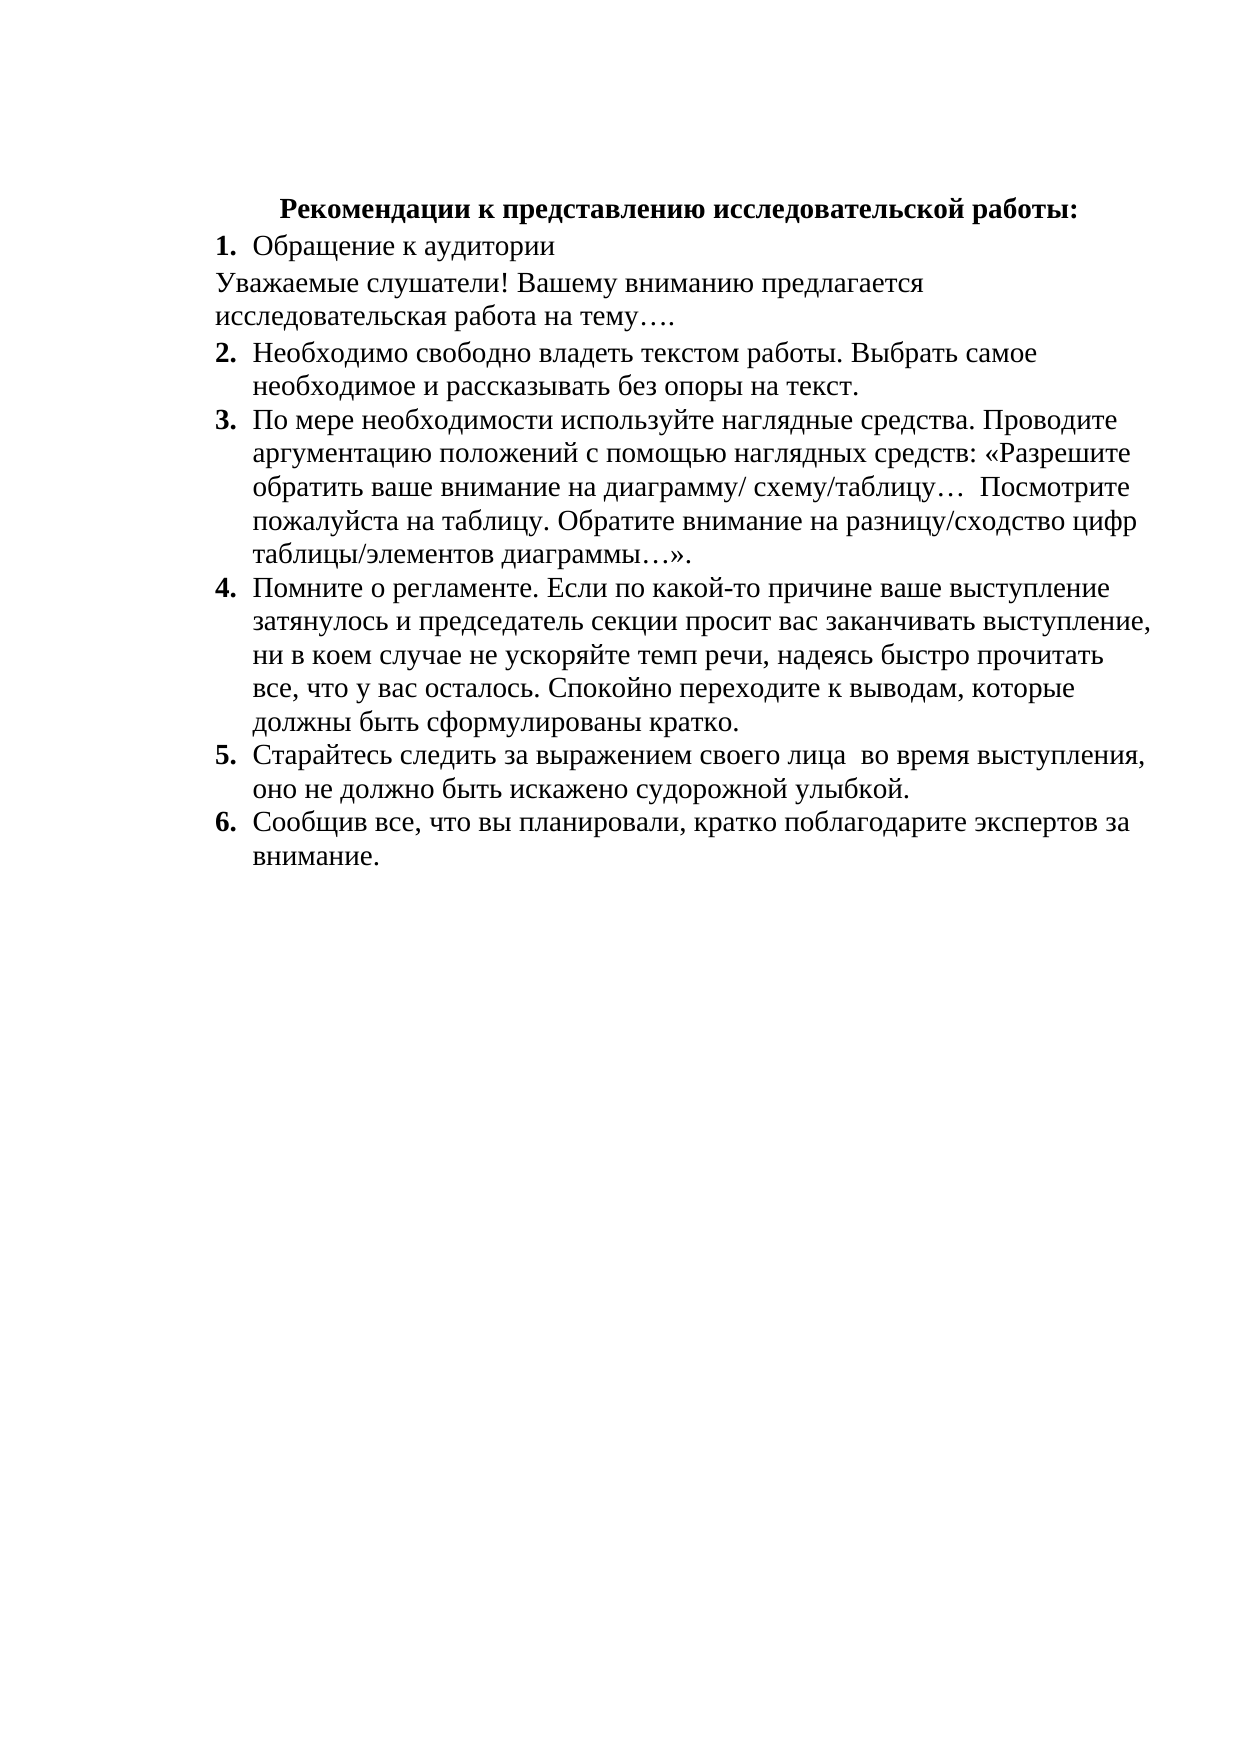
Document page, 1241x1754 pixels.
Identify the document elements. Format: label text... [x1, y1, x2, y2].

list Необходимо свободно владеть текстом работы. Выбрать самое необходимое и рассказывать без опоры на текст. [215, 335, 1152, 402]
list Помните о регламенте. Если по какой-то причине ваше выступление затянулось и председатель секции просит вас заканчивать выступление, ни в коем случае не ускоряйте темп речи, надеясь быстро прочитать все, что у вас осталось. Спокойно переходите к выводам, которые должны быть сформулированы кратко. [215, 570, 1152, 737]
list По мере необходимости используйте наглядные средства. Проводите аргументацию положений с помощью наглядных средств: «Разрешите обратить ваше внимание на диаграмму/ схему/таблицу… Посмотрите пожалуйста на таблицу. Обратите внимание на разницу/сходство цифр таблицы/элементов диаграммы…». [215, 402, 1152, 570]
list Старайтесь следить за выражением своего лица во время выступления, оно не должно быть искажено судорожной улыбкой. [215, 737, 1152, 804]
text Рекомендации к представлению исследовательской работы: [177, 191, 1152, 225]
list Обращение к аудитории [215, 228, 1152, 262]
list Сообщив все, что вы планировали, кратко поблагодарите экспертов за внимание. [215, 804, 1152, 872]
text Уважаемые слушатели! Вашему вниманию предлагается исследовательская работа на тему…. [215, 265, 1152, 332]
